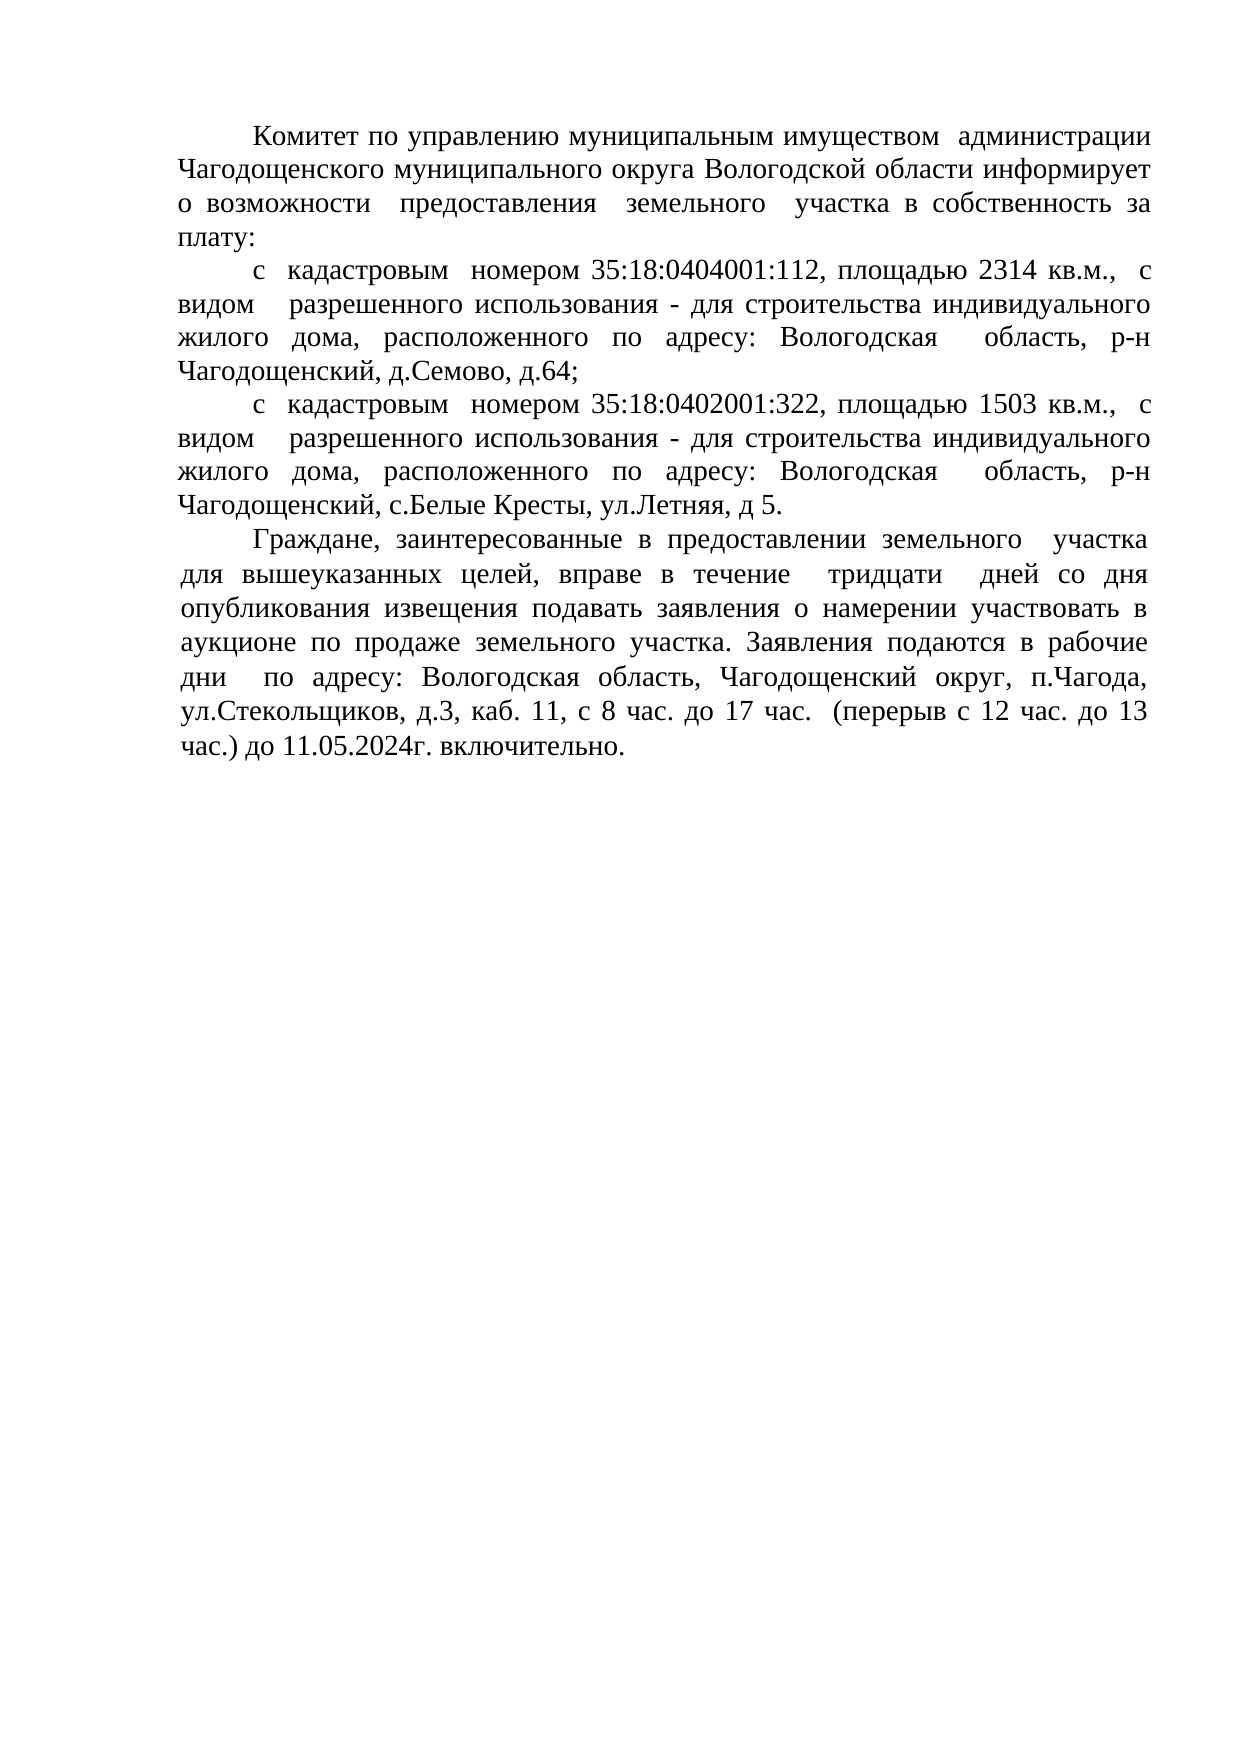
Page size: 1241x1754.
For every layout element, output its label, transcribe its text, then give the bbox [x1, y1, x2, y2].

text Граждане, заинтересованные в предоставлении земельного участка для вышеуказанных целей, вправе в течение тридцати дней со дня опубликования извещения подавать заявления о намерении участвовать в аукционе по продаже земельного участка. Заявления подаются в рабочие дни по адресу: Вологодская область, Чагодощенский округ, п.Чагода, ул.Стекольщиков, д.3, каб. 11, с 8 час. до 17 час. (перерыв с 12 час. до 13 час.) до 11.05.2024г. включительно. [180, 521, 1148, 761]
text с кадастровым номером 35:18:0404001:112, площадью 2314 кв.м., с видом разрешенного использования - для строительства индивидуального жилого дома, расположенного по адресу: Вологодская область, р-н Чагодощенский, д.Семово, д.64; [177, 252, 1152, 386]
text с кадастровым номером 35:18:0402001:322, площадью 1503 кв.м., с видом разрешенного использования - для строительства индивидуального жилого дома, расположенного по адресу: Вологодская область, р-н Чагодощенский, с.Белые Кресты, ул.Летняя, д 5. [177, 386, 1152, 521]
text Комитет по управлению муниципальным имуществом администрации Чагодощенского муниципального округа Вологодской области информирует о возможности предоставления земельного участка в собственность за плату: [177, 118, 1152, 252]
